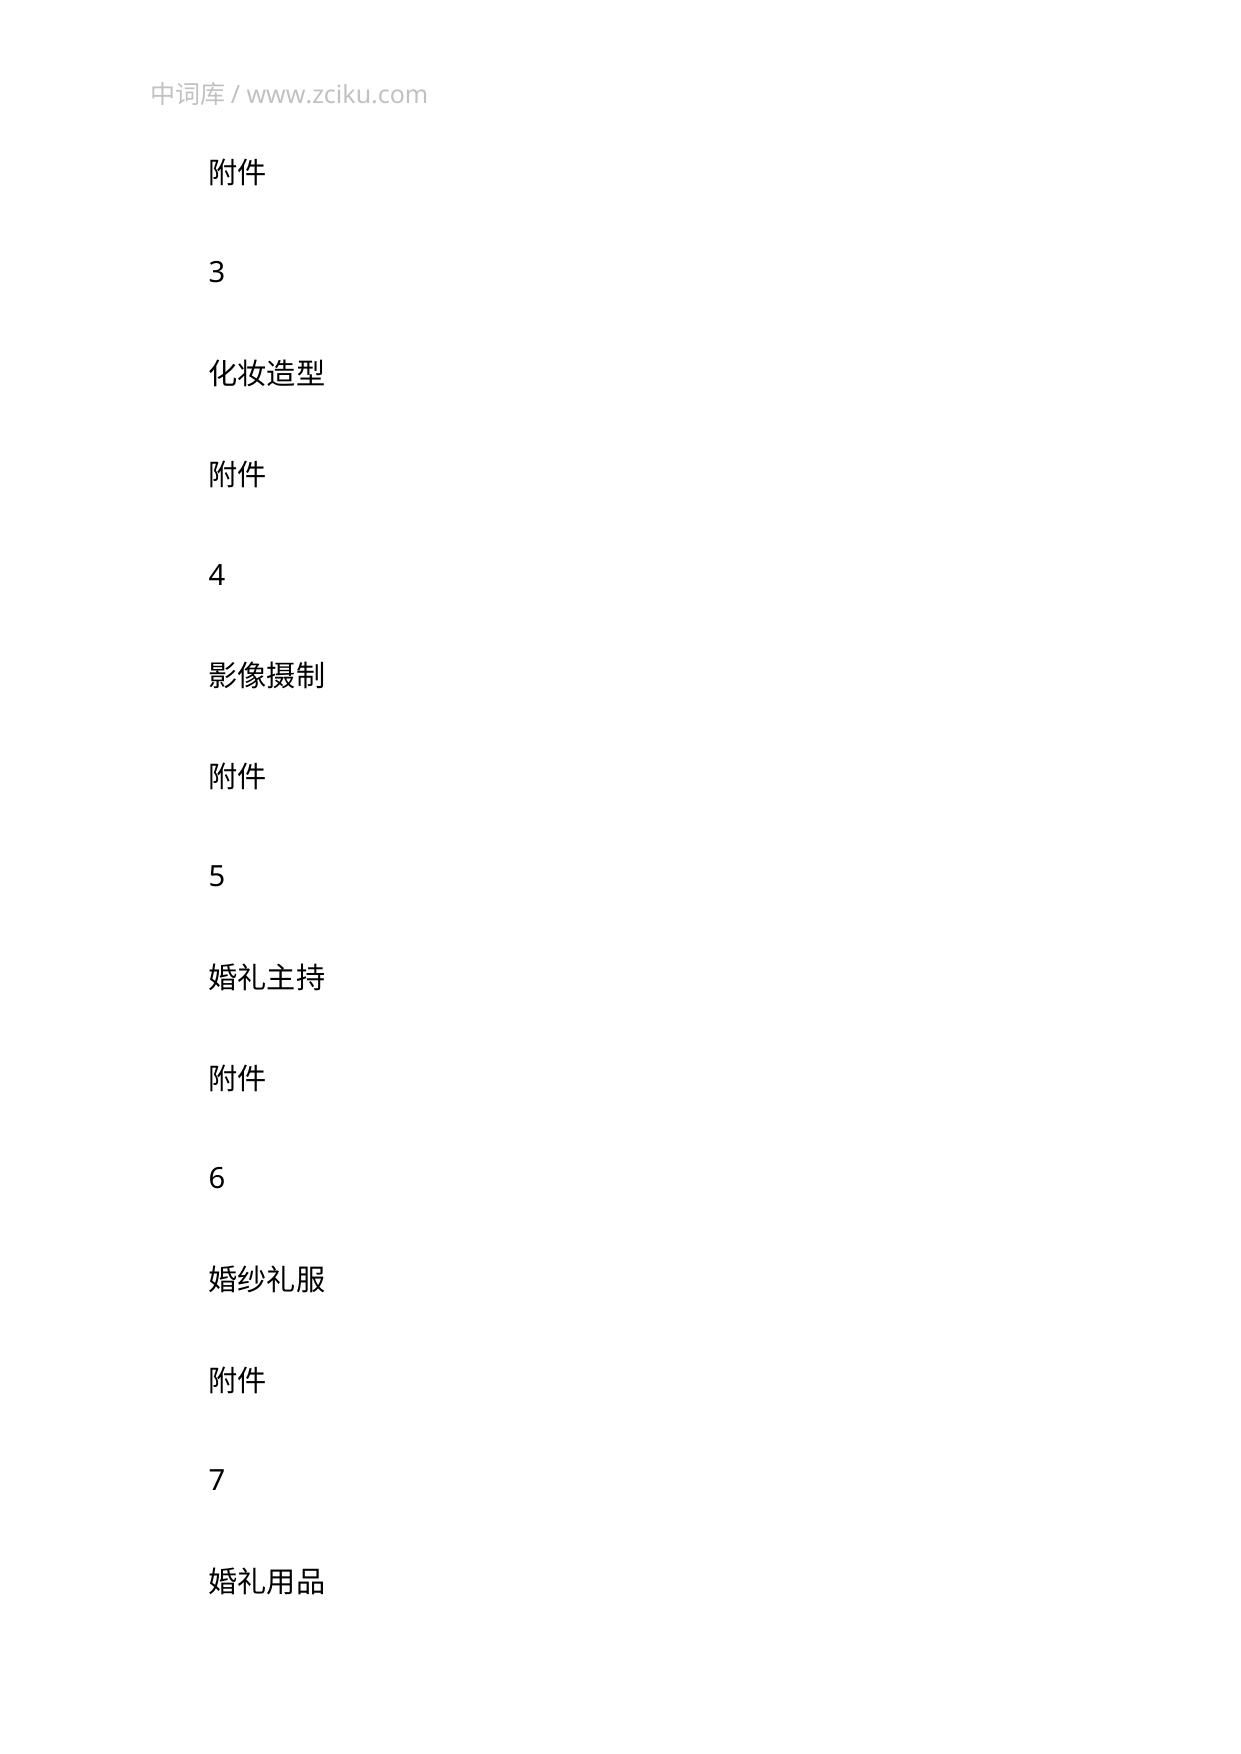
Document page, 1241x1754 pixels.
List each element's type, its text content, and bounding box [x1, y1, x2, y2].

text 6 [150, 1158, 1090, 1197]
text 附件 [150, 1358, 1090, 1400]
text 3 [150, 252, 1090, 291]
text 5 [150, 856, 1090, 895]
text 附件 [150, 150, 1090, 192]
text 婚礼主持 [150, 954, 1090, 996]
text 化妆造型 [150, 350, 1090, 392]
text 影像摄制 [150, 652, 1090, 694]
text 婚礼用品 [150, 1558, 1090, 1600]
text 附件 [150, 754, 1090, 796]
text 4 [150, 554, 1090, 593]
text 附件 [150, 1056, 1090, 1098]
text 婚纱礼服 [150, 1256, 1090, 1298]
text 附件 [150, 452, 1090, 494]
text 7 [150, 1460, 1090, 1499]
